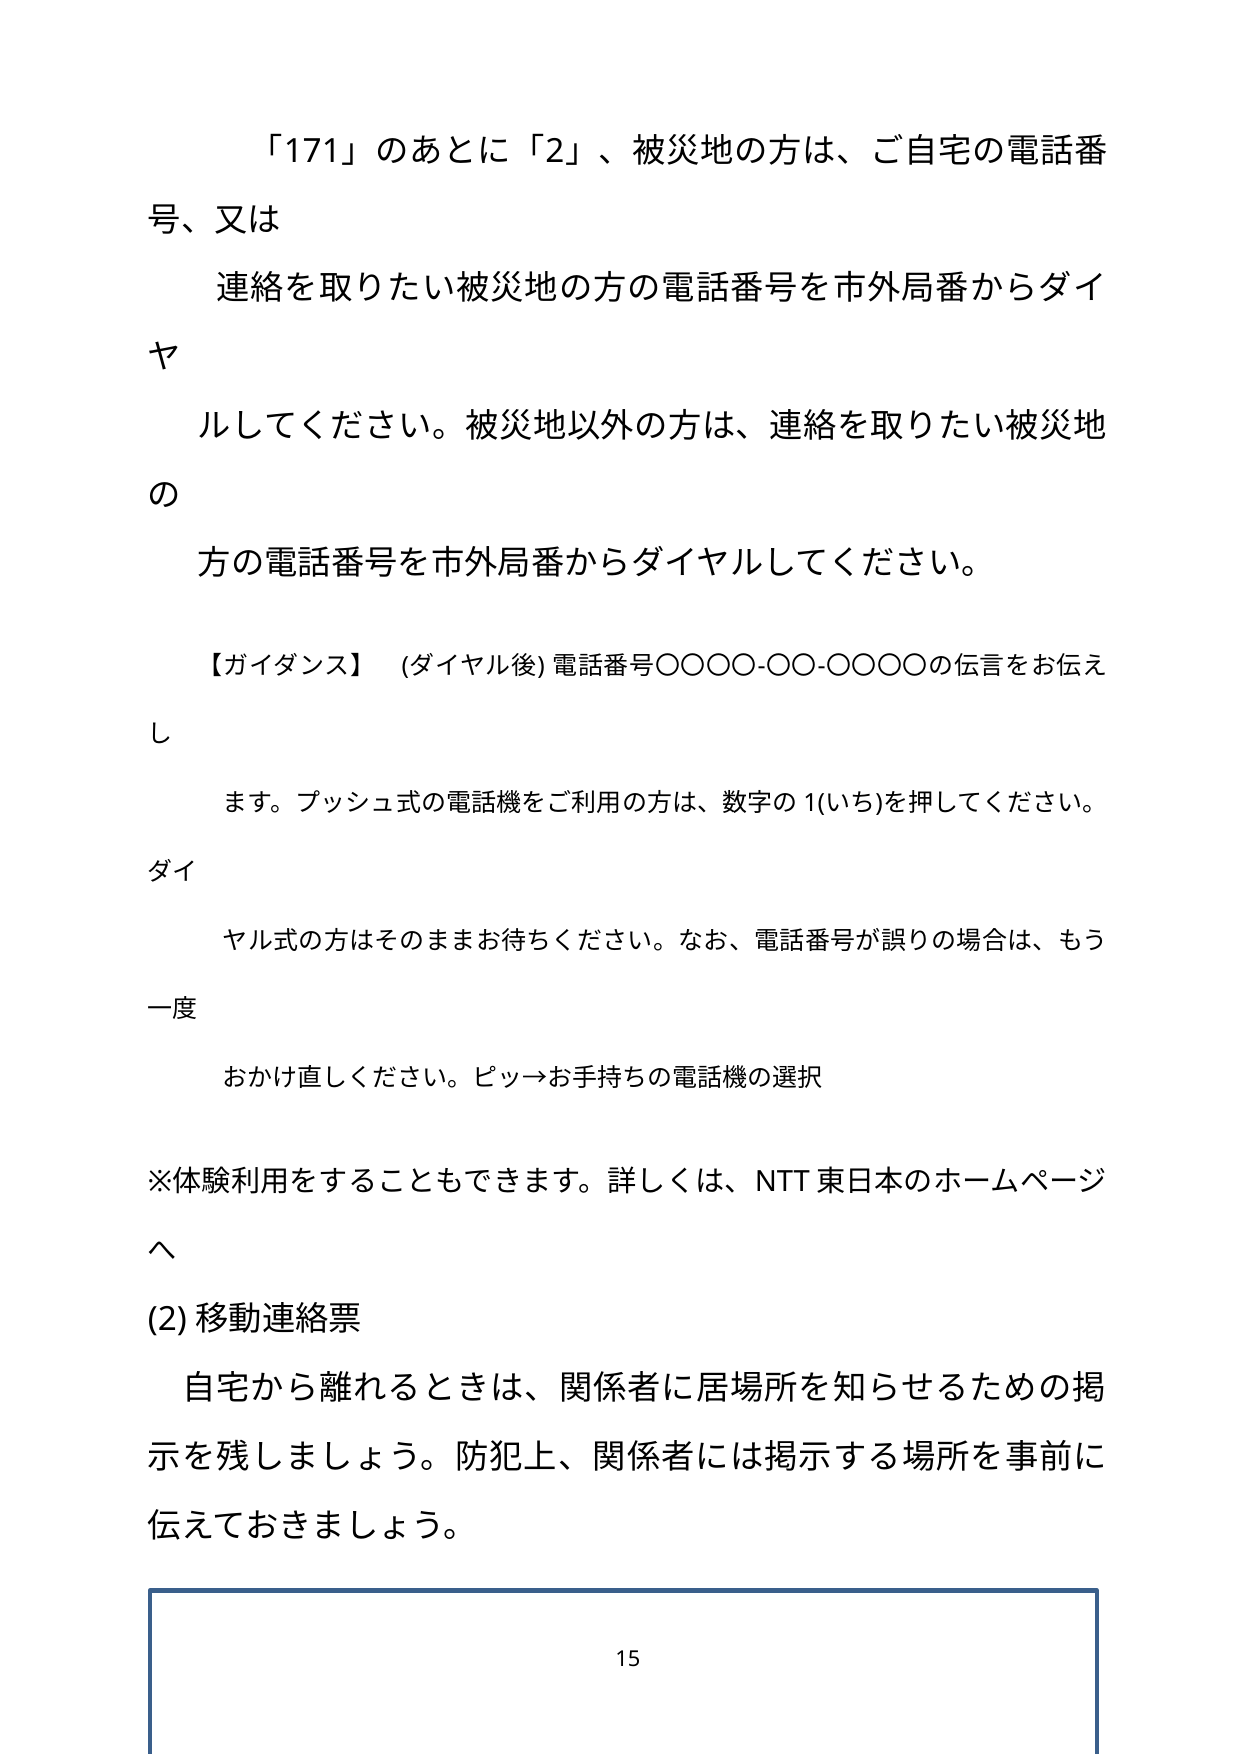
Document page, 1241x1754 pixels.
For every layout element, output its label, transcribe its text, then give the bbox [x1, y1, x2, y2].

text ※体験利用をすることもできます。詳しくは、NTT東日本のホームページへ [148, 1144, 1107, 1282]
text 【ガイダンス】 (ダイヤル後) 電話番号〇〇〇〇-〇〇-〇〇〇〇の伝言をお伝えし [148, 629, 1107, 766]
text おかけ直しください。ピッ→お手持ちの電話機の選択 [148, 1041, 1107, 1110]
text ます。プッシュ式の電話機をご利用の方は、数字の1(いち)を押してください。ダイ [148, 766, 1107, 904]
text ルしてください。被災地以外の方は、連絡を取りたい被災地の [148, 388, 1107, 526]
text 連絡を取りたい被災地の方の電話番号を市外局番からダイヤ [148, 251, 1107, 388]
text 「171」のあとに「2」、被災地の方は、ご自宅の電話番号、又は [148, 113, 1107, 251]
text 方の電話番号を市外局番からダイヤルしてください。 [148, 526, 1107, 594]
text ヤル式の方はそのままお待ちください。なお、電話番号が誤りの場合は、もう一度 [148, 904, 1107, 1041]
text 自宅から離れるときは、関係者に居場所を知らせるための掲示を残しましょう。防犯上、関係者には掲示する場所を事前に伝えておきましょう。 [148, 1351, 1107, 1557]
text (2) 移動連絡票 [148, 1282, 1107, 1351]
